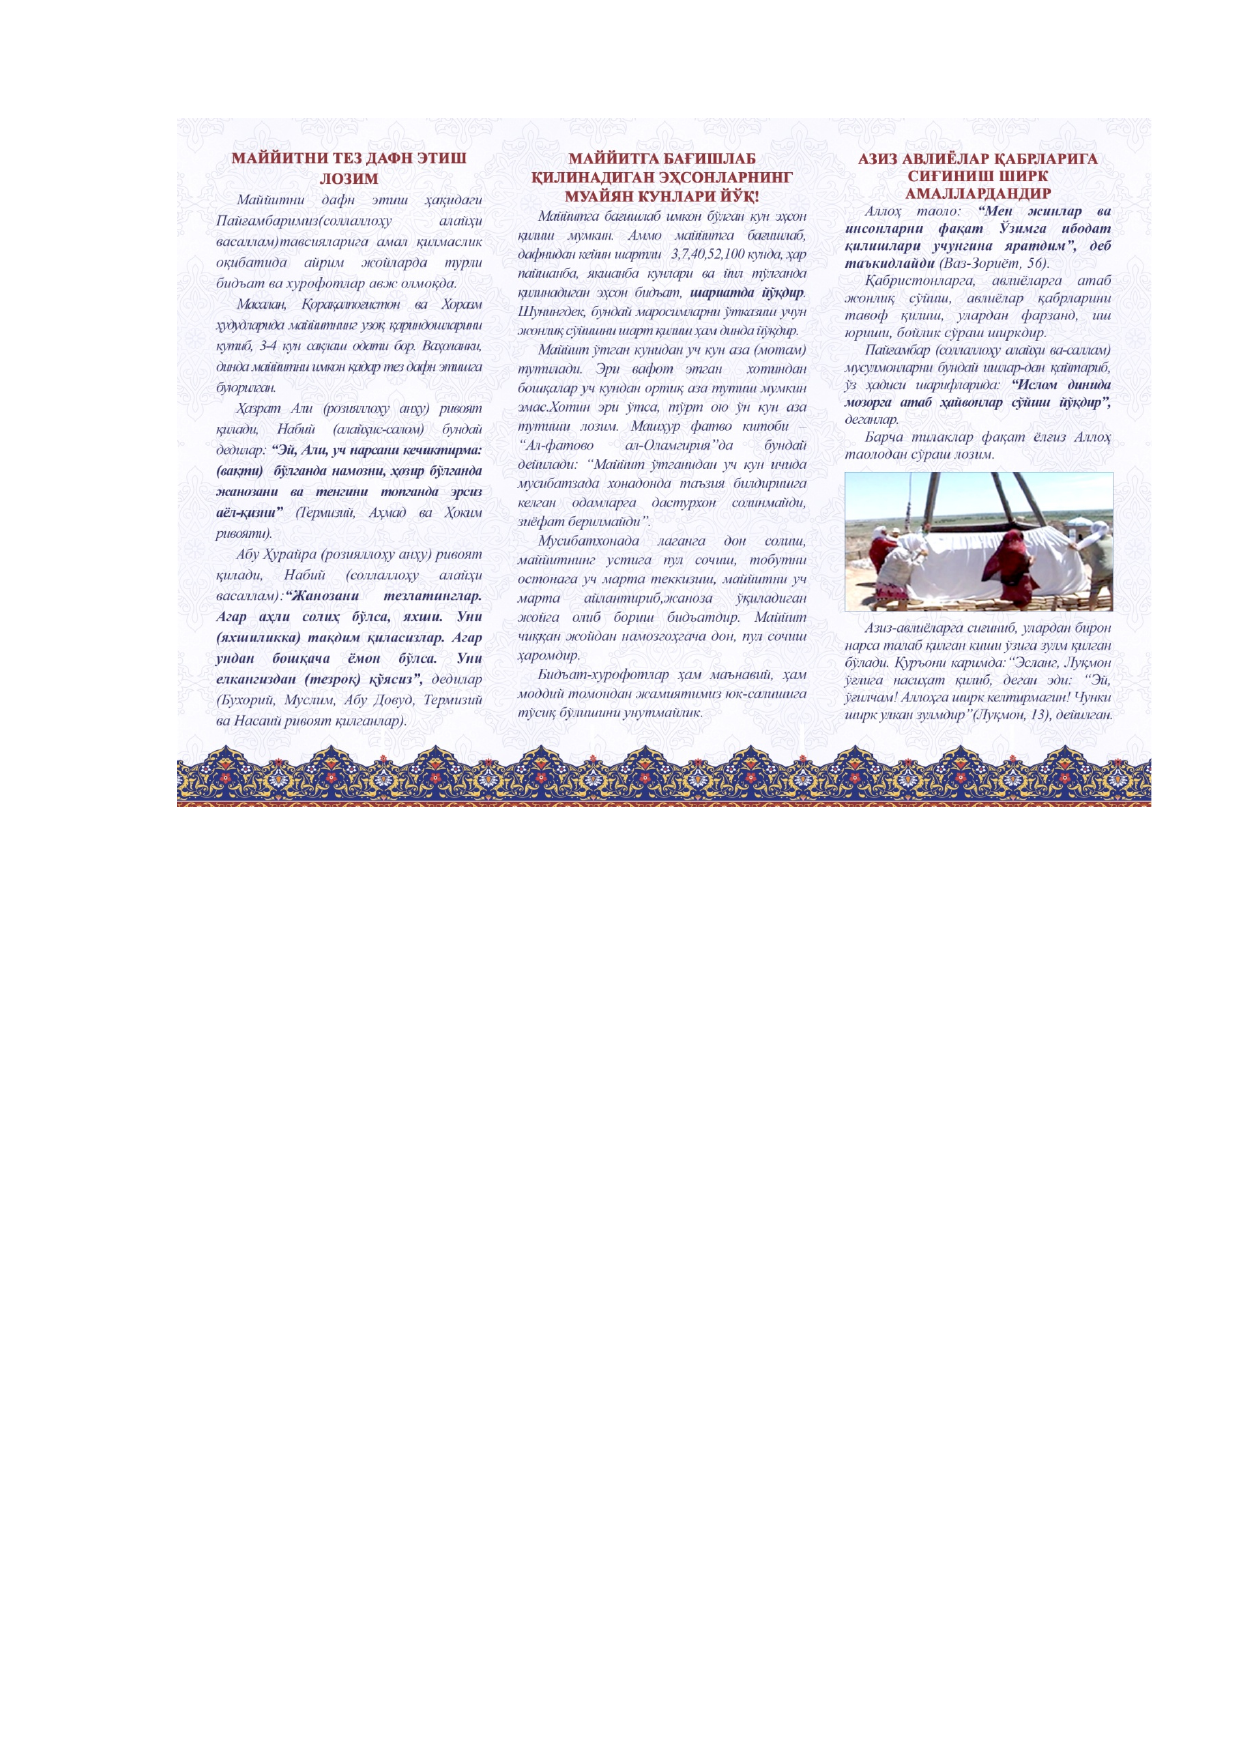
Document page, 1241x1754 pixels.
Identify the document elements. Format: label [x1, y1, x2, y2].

picture [177, 118, 1152, 807]
